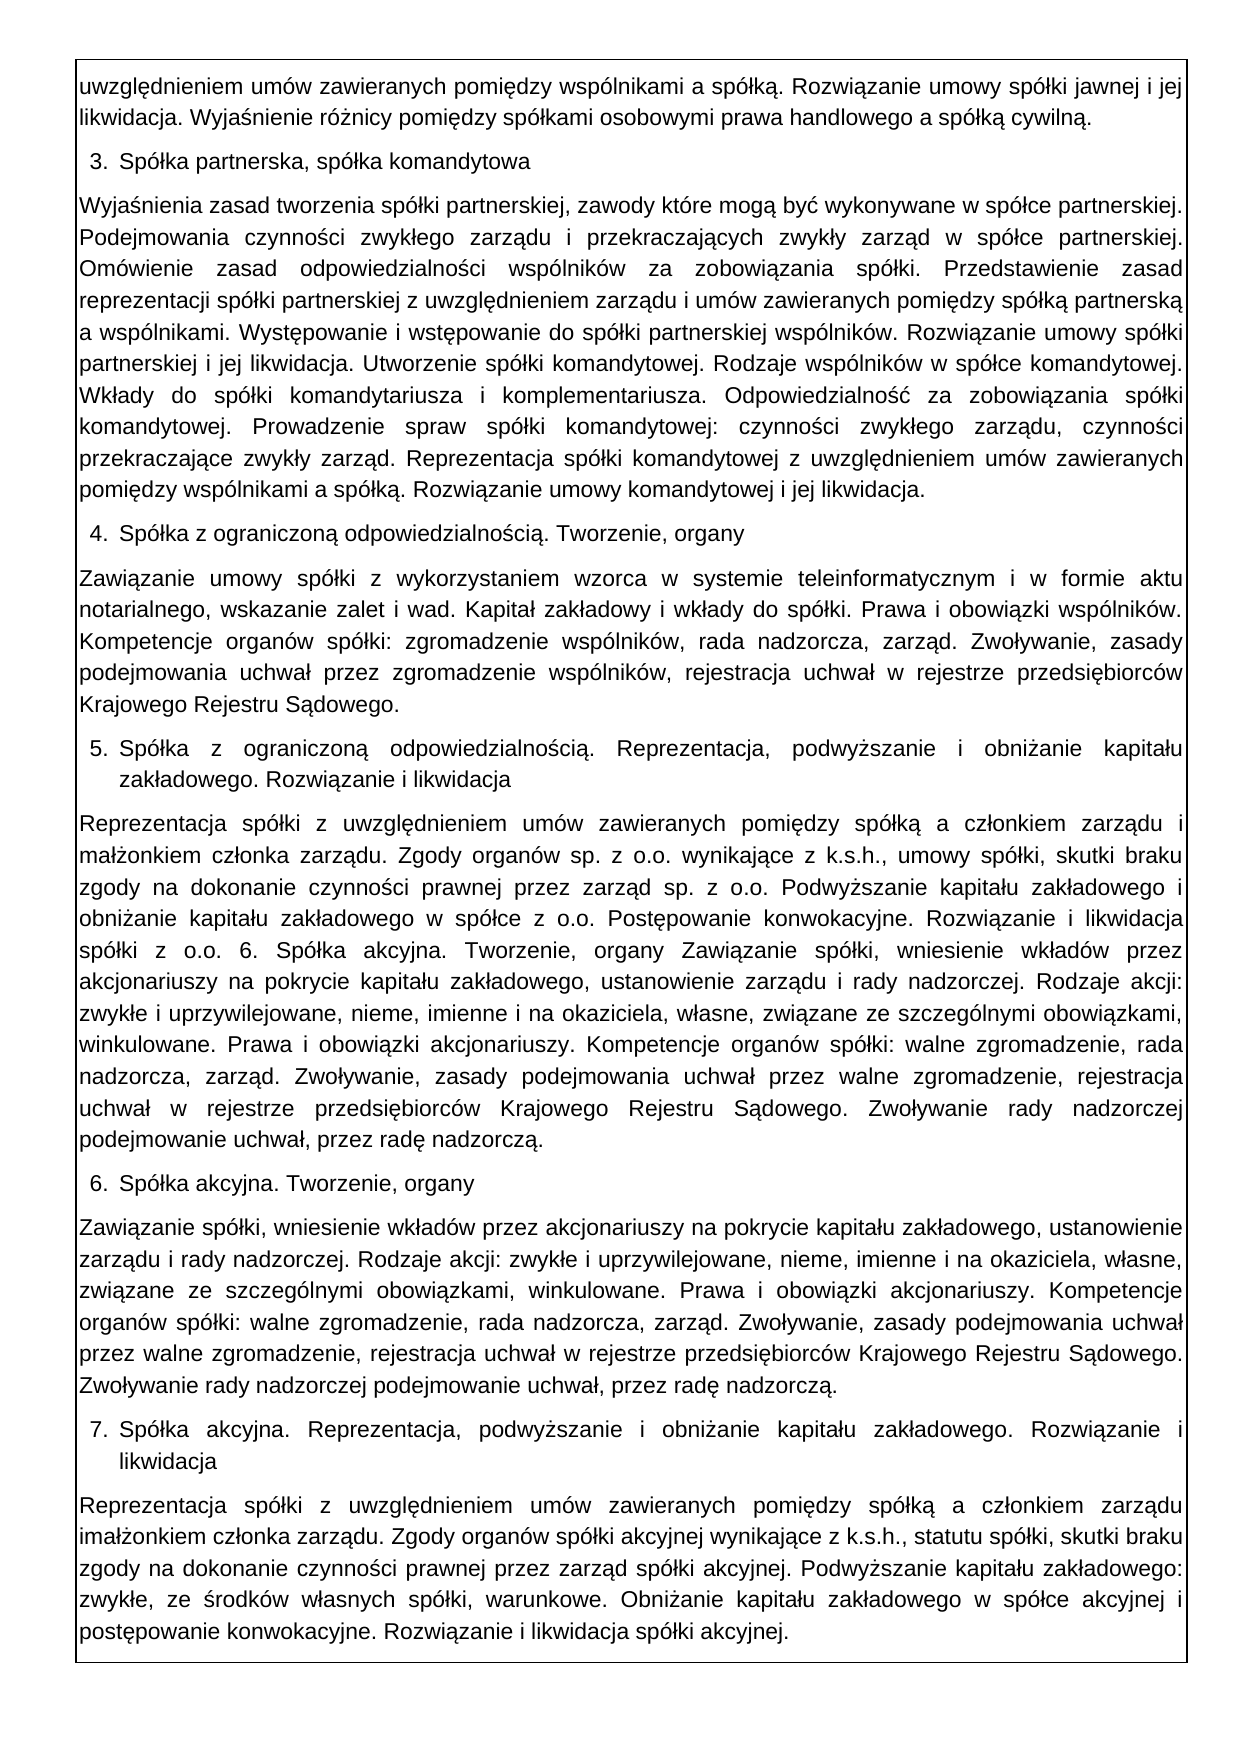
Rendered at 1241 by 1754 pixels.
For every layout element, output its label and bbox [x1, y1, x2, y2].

table_cell [77, 60, 1186, 1662]
